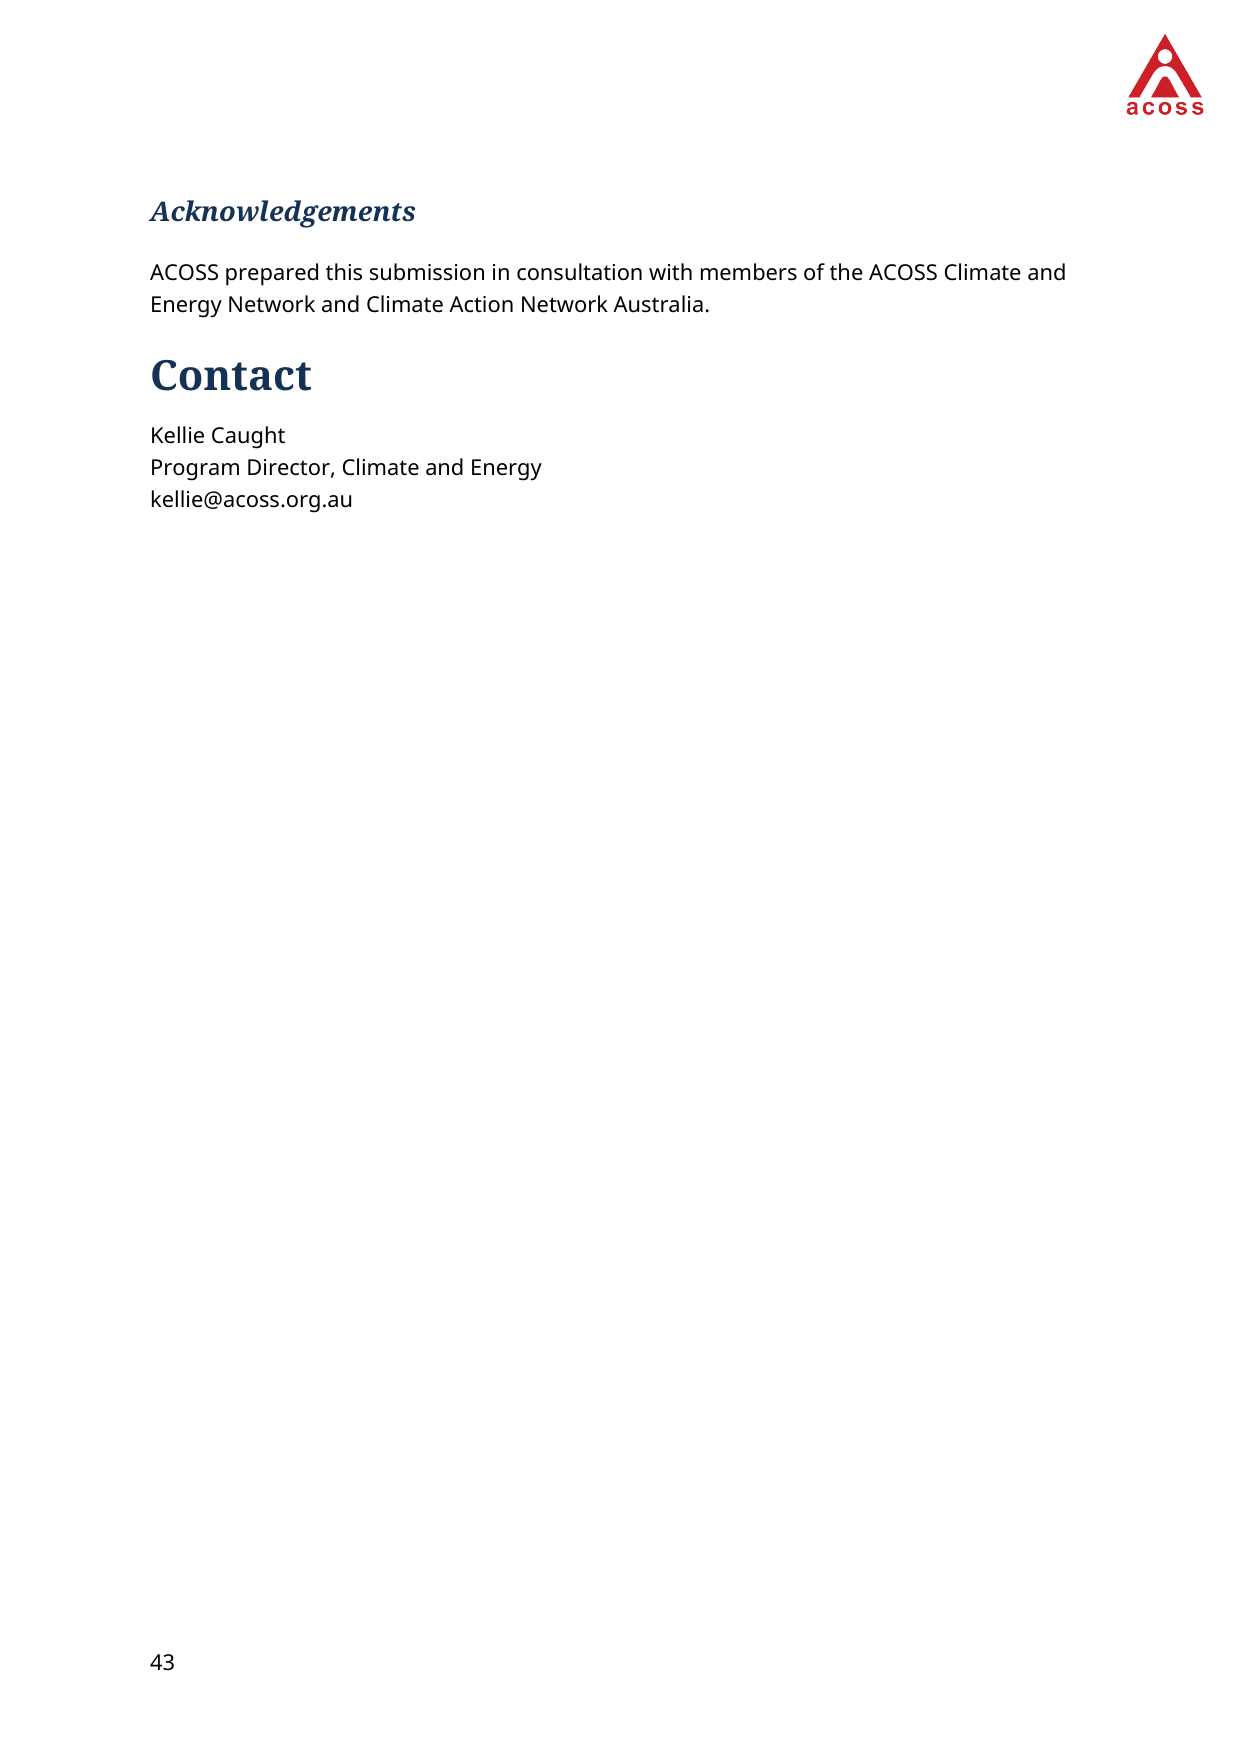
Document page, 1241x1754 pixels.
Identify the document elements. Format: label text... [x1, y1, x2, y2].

subtitle Acknowledgements [150, 192, 1090, 229]
text ACOSS prepared this submission in consultation with members of the ACOSS Climate and Energy Network and Climate Action Network Australia. [150, 257, 1090, 319]
text kellie@acoss.org.au [150, 484, 1090, 514]
text Kellie Caught Program Director, Climate and Energy [150, 420, 1090, 482]
picture [1090, 0, 1240, 149]
subtitle Contact [150, 346, 1090, 403]
